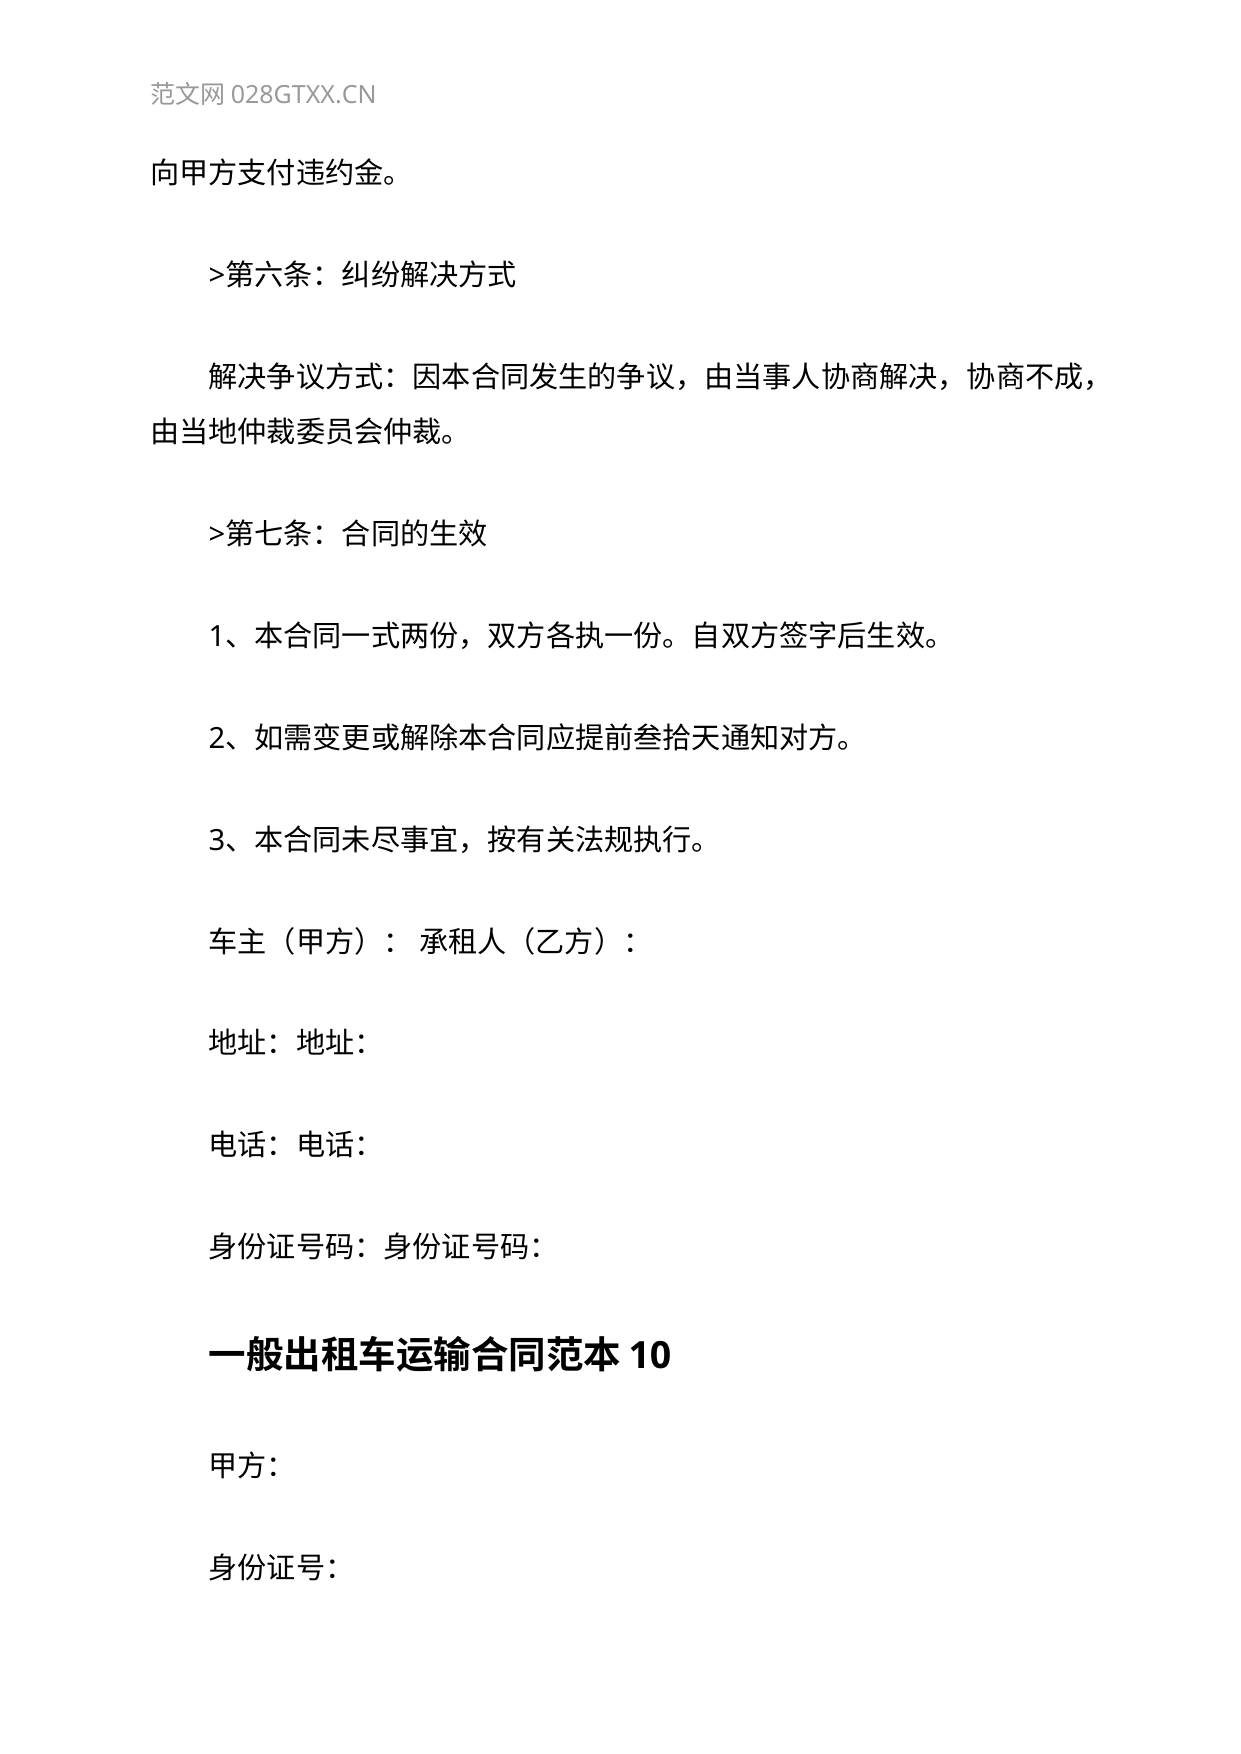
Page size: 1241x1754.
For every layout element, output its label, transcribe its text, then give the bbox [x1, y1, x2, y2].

text >第六条：纠纷解决方式 [150, 252, 1090, 294]
text 甲方： [150, 1443, 1090, 1485]
text 身份证号码：身份证号码： [150, 1224, 1090, 1266]
text 地址：地址： [150, 1020, 1090, 1062]
text 电话：电话： [150, 1122, 1090, 1164]
text 解决争议方式：因本合同发生的争议，由当事人协商解决，协商不成，由当地仲裁委员会仲裁。 [150, 354, 1090, 451]
text 身份证号： [150, 1545, 1090, 1587]
text 2、如需变更或解除本合同应提前叁拾天通知对方。 [150, 714, 1090, 757]
text >第七条：合同的生效 [150, 510, 1090, 553]
text 1、本合同一式两份，双方各执一份。自双方签字后生效。 [150, 612, 1090, 655]
text 3、本合同未尽事宜，按有关法规执行。 [150, 816, 1090, 859]
text 一般出租车运输合同范本10 [150, 1325, 1090, 1380]
text 车主（甲方）： 承租人（乙方）： [150, 918, 1090, 961]
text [150, 150, 1090, 192]
